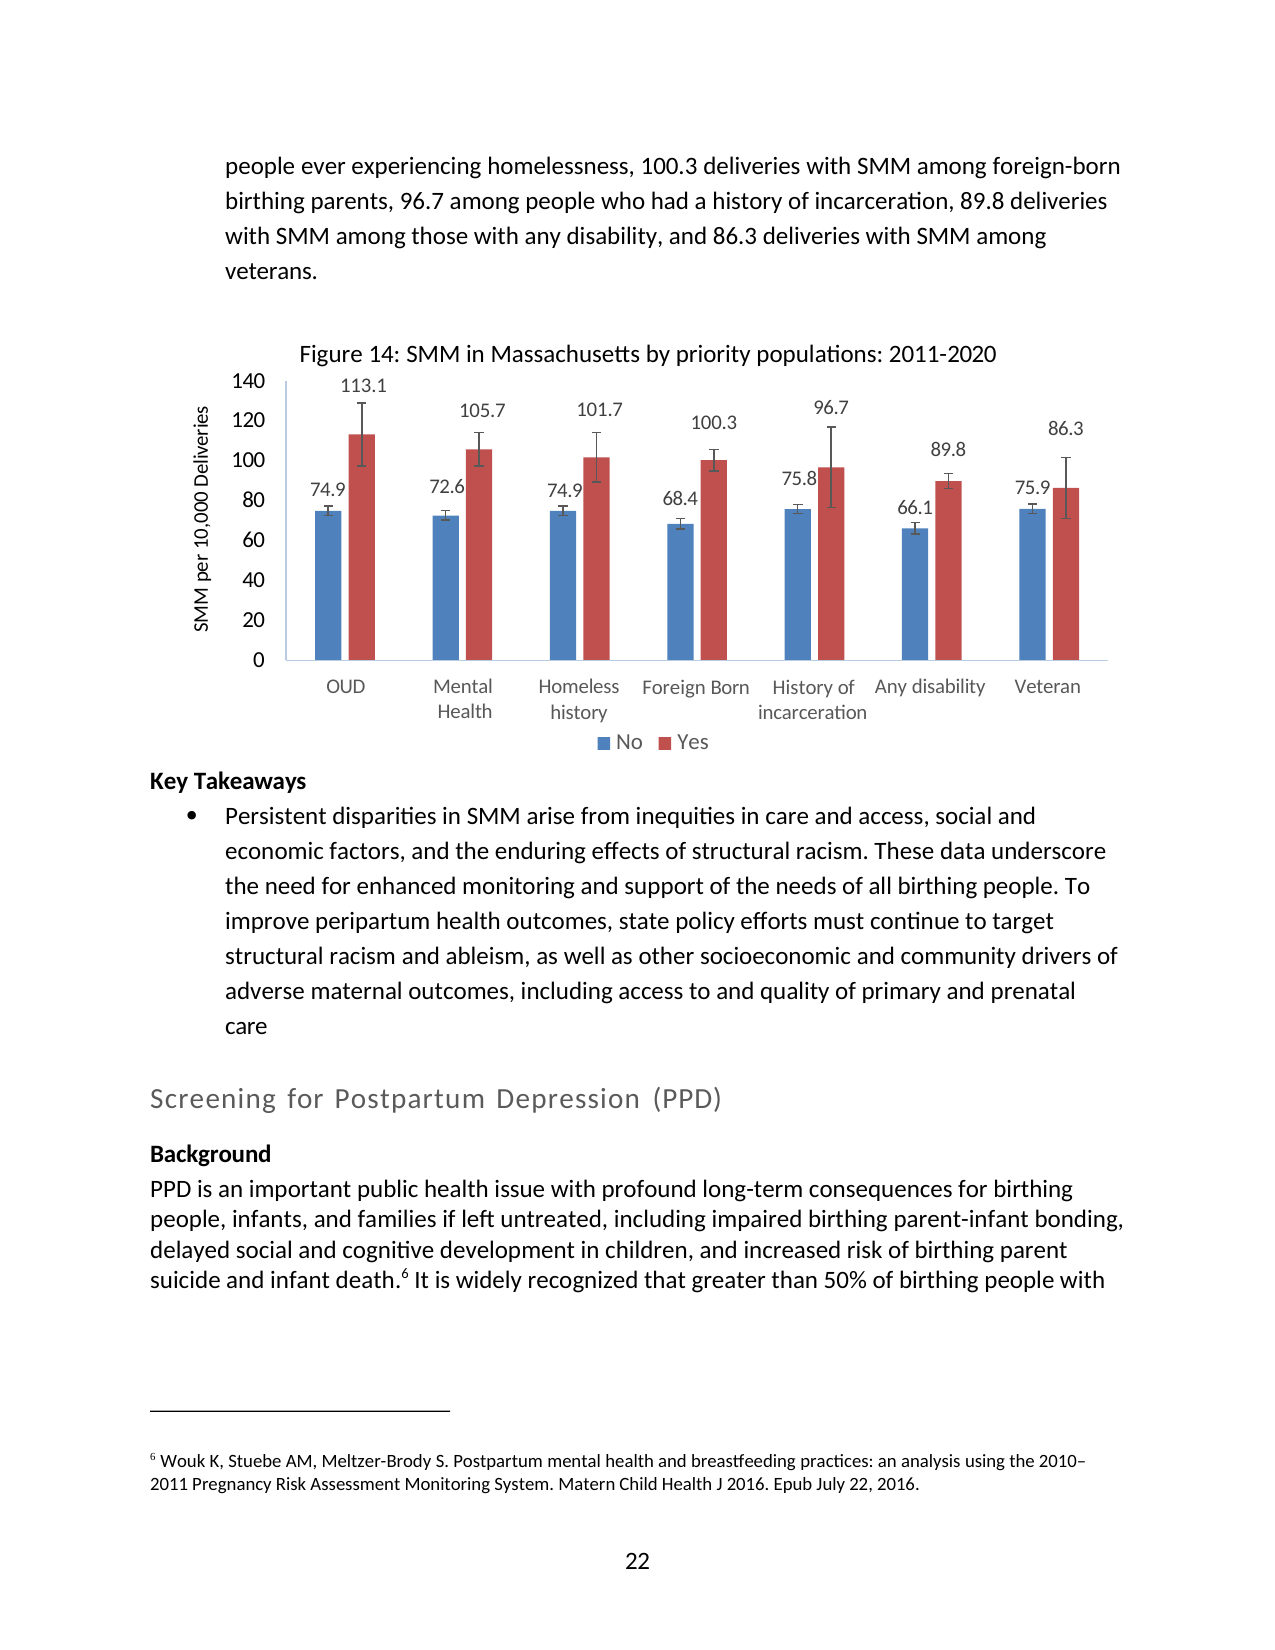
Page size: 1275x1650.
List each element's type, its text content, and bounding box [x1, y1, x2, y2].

text 6 Wouk K, Stuebe AM, Meltzer-Brody S. Postpartum mental health and breastfeeding practices: an analysis using the 2010– 2011 Pregnancy Risk Assessment Monitoring System. Matern Child Health J 2016. Epub July 22, 2016. [150, 1449, 1119, 1495]
text 40 [67, 565, 265, 593]
text PPD is an important public health issue with profound long-term consequences for birthing people, infants, and families if left untreated, including impaired birthing parent-infant bonding, delayed social and cognitive development in children, and increased risk of birthing parent suicide and infant death.6 It is widely recognized that greater than 50% of birthing people with [150, 1173, 1124, 1295]
text Any disability Veteran [874, 674, 1233, 699]
picture [597, 737, 611, 750]
text Foreign Born History of [642, 674, 869, 699]
text people ever experiencing homelessness, 100.3 deliveries with SMM among foreign-born birthing parents, 96.7 among people who had a history of incarceration, 89.8 deliveries with SMM among those with any disability, and 86.3 deliveries with SMM among veterans. [225, 150, 1124, 285]
text No Yes [127, 727, 1178, 756]
text 80 [67, 485, 265, 513]
text 20 [67, 605, 265, 633]
subtitle Key Takeaways [150, 765, 1233, 796]
text OUD Mental Health [325, 673, 492, 724]
text 120 [67, 405, 265, 433]
text 60 [67, 525, 265, 553]
subtitle Background [150, 1138, 1233, 1168]
list Persistent disparities in SMM arise from inequities in care and access, social and economic factors, and the enduring effects of structural racism. These data underscore the need for enhanced monitoring and support of the needs of all birthing people. To improve peripartum health outcomes, state policy efforts must continue to target structural racism and ableism, as well as other socioeconomic and community drivers of adverse maternal outcomes, including access to and quality of primary and prenatal care [187, 800, 1118, 1041]
text Homeless history [538, 674, 621, 724]
text 0 [67, 645, 265, 673]
text incarceration [758, 699, 869, 724]
text 100 [67, 445, 265, 473]
text 140 [67, 368, 265, 393]
picture [658, 737, 672, 750]
text Figure 14: SMM in Massachusetts by priority populations: 2011-2020 [127, 341, 1169, 368]
subtitle Screening for Postpartum Depression (PPD) [150, 1080, 1233, 1116]
